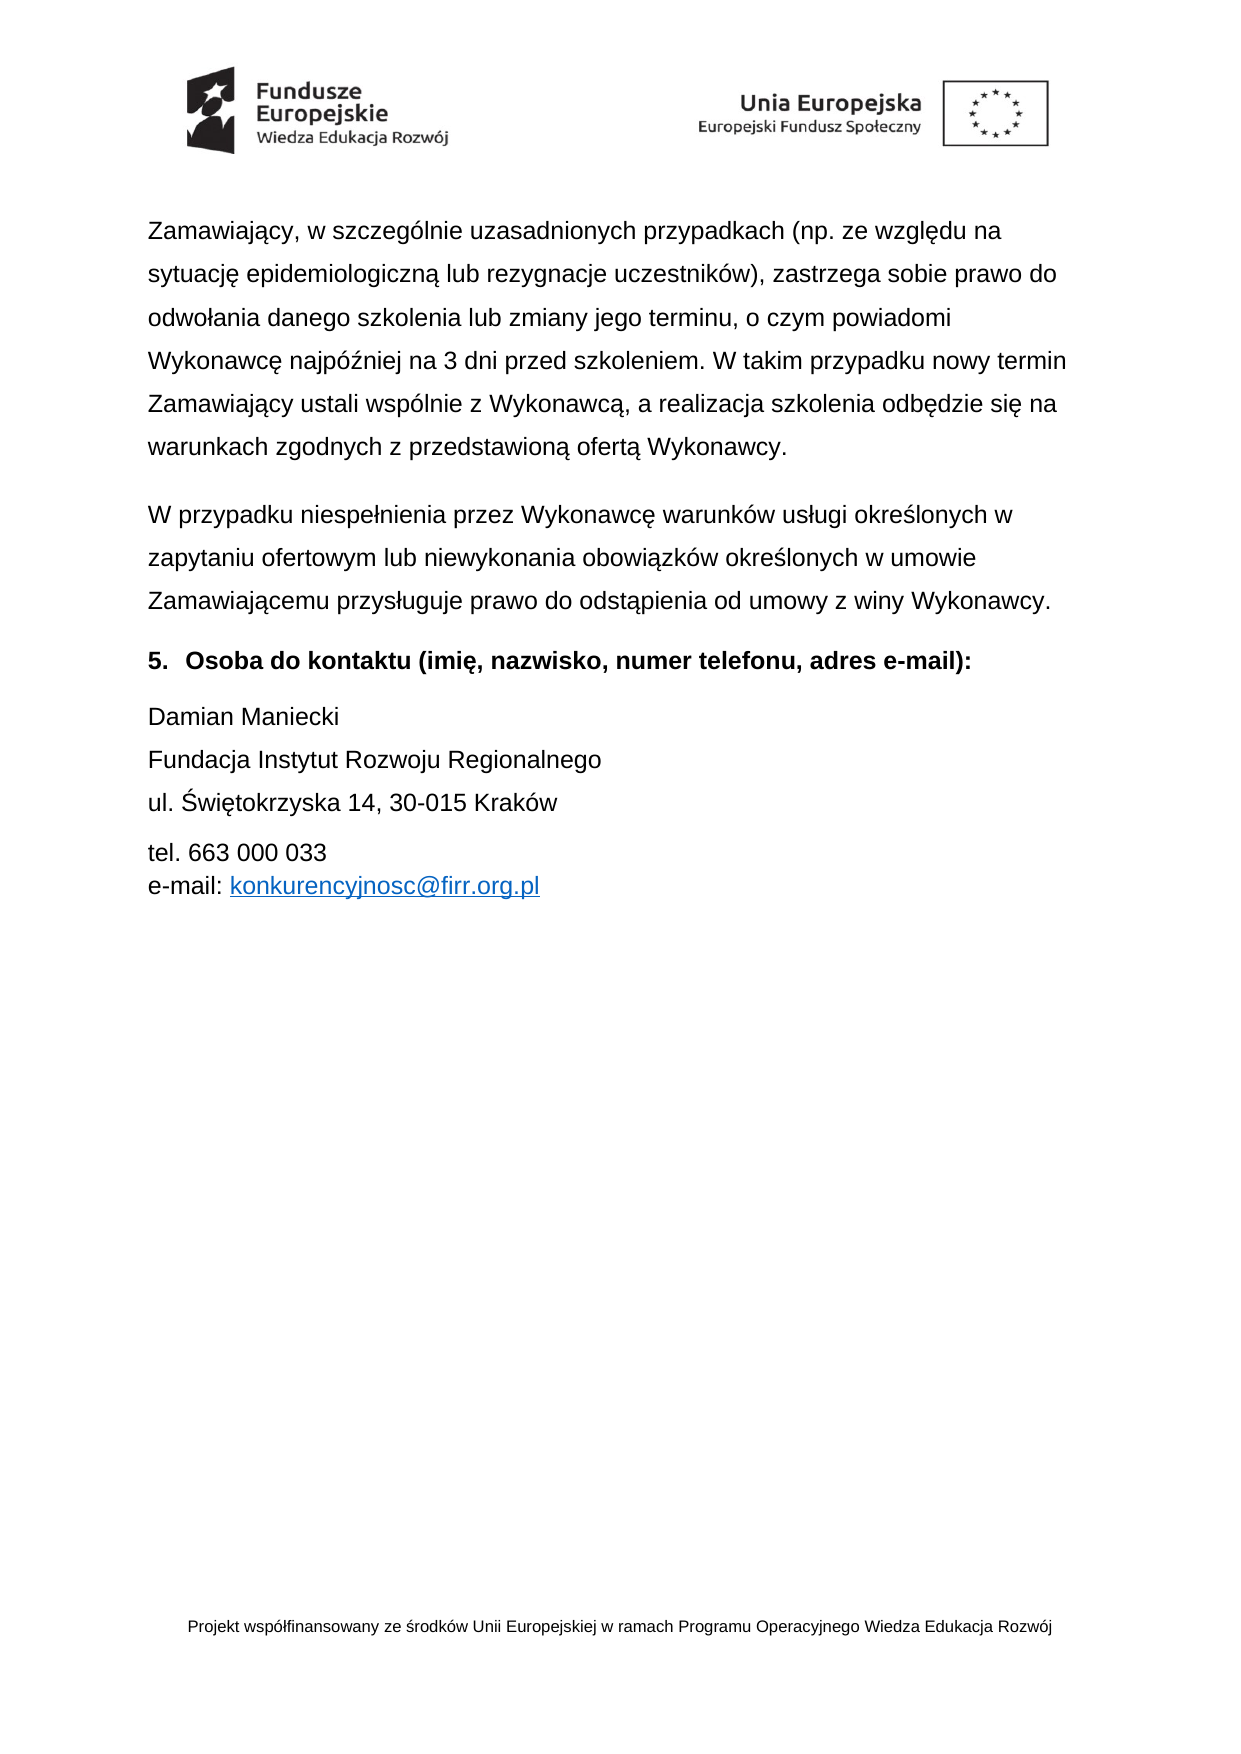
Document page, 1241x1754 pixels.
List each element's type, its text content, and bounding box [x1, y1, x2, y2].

subtitle Osoba do kontaktu (imię, nazwisko, numer telefonu, adres e-mail): [148, 646, 1093, 675]
text ul. Świętokrzyska 14, 30-015 Kraków [148, 788, 1093, 817]
text e-mail: konkurencyjnosc@firr.org.pl [148, 871, 1093, 900]
text Zamawiający, w szczególnie uzasadnionych przypadkach (np. ze względu na sytuację epidemiologiczną lub rezygnacje uczestników), zastrzega sobie prawo do odwołania danego szkolenia lub zmiany jego terminu, o czym powiadomi Wykonawcę najpóźniej na 3 dni przed szkoleniem. W takim przypadku nowy termin Zamawiający ustali wspólnie z Wykonawcą, a realizacja szkolenia odbędzie się na warunkach zgodnych z przedstawioną ofertą Wykonawcy. [148, 216, 1093, 461]
text Fundacja Instytut Rozwoju Regionalnego [148, 745, 1093, 774]
picture [163, 44, 1077, 174]
text tel. 663 000 033 [148, 838, 1093, 867]
text W przypadku niespełnienia przez Wykonawcę warunków usługi określonych w zapytaniu ofertowym lub niewykonania obowiązków określonych w umowie Zamawiającemu przysługuje prawo do odstąpienia od umowy z winy Wykonawcy. [148, 500, 1093, 615]
text Damian Maniecki [148, 702, 1093, 731]
